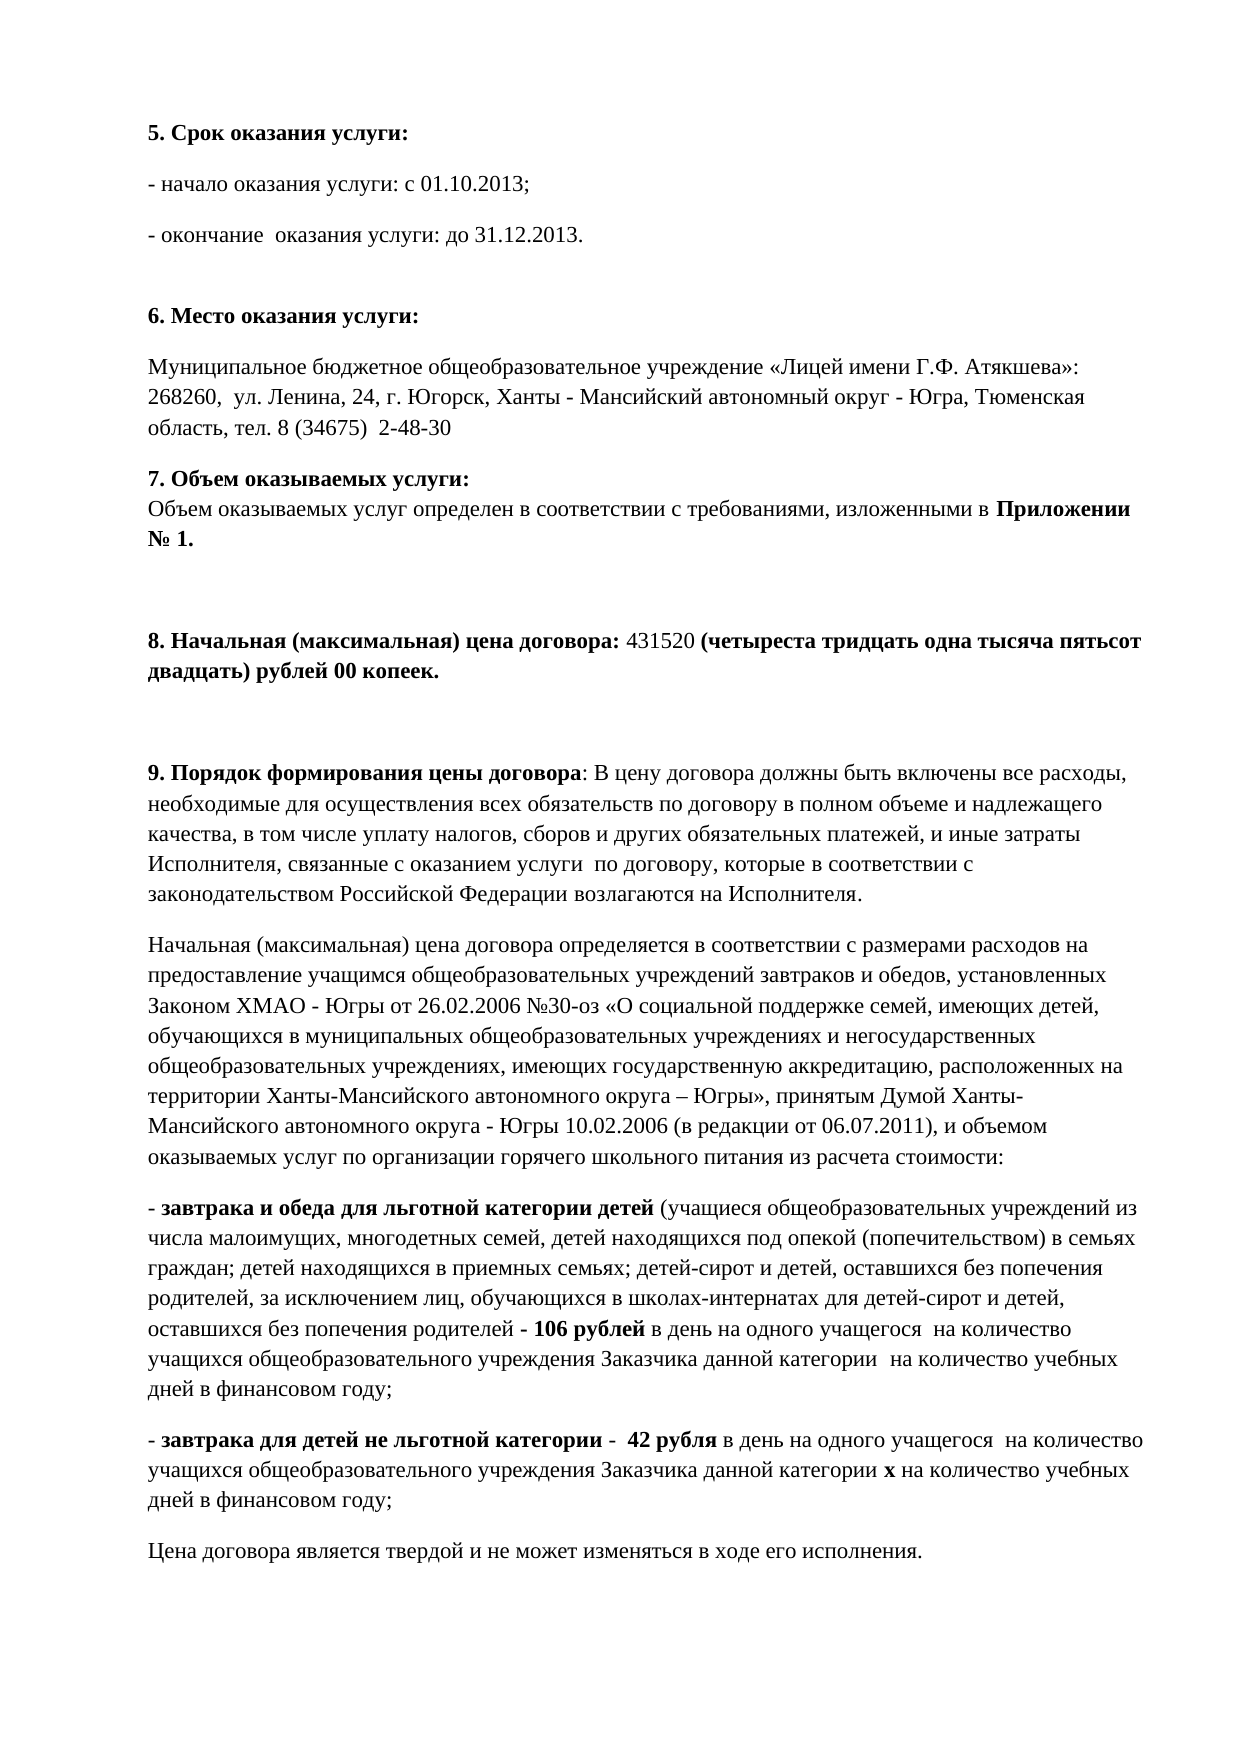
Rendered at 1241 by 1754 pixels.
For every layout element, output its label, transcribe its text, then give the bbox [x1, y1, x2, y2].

text - завтрака и обеда для льготной категории детей (учащиеся общеобразовательных учреждений из числа малоимущих, многодетных семей, детей находящихся под опекой (попечительством) в семьях граждан; детей находящихся в приемных семьях; детей-сирот и детей, оставшихся без попечения родителей, за исключением лиц, обучающихся в школах-интернатах для детей-сирот и детей, оставшихся без попечения родителей - 106 рублей в день на одного учащегося на количество учащихся общеобразовательного учреждения Заказчика данной категории на количество учебных дней в финансовом году; [148, 1194, 1152, 1401]
text - окончание оказания услуги: до 31.12.2013. [148, 221, 1152, 247]
text - завтрака для детей не льготной категории - 42 рубля в день на одного учащегося на количество учащихся общеобразовательного учреждения Заказчика данной категории х на количество учебных дней в финансовом году; [148, 1426, 1152, 1513]
text Объем оказываемых услуг определен в соответствии с требованиями, изложенными в Приложении № 1. [148, 495, 1152, 551]
text Муниципальное бюджетное общеобразовательное учреждение «Лицей имени Г.Ф. Атякшева»: 268260, ул. Ленина, 24, г. Югорск, Ханты - Мансийский автономный округ - Югра, Тюменская область, тел. 8 (34675) 2-48-30 [148, 353, 1152, 440]
text 5. Срок оказания услуги: [148, 119, 1152, 145]
text 9. Порядок формирования цены договора: В цену договора должны быть включены все расходы, необходимые для осуществления всех обязательств по договору в полном объеме и надлежащего качества, в том числе уплату налогов, сборов и других обязательных платежей, и иные затраты Исполнителя, связанные с оказанием услуги по договору, которые в соответствии с законодательством Российской Федерации возлагаются на Исполнителя. [148, 759, 1152, 907]
text Начальная (максимальная) цена договора определяется в соответствии с размерами расходов на предоставление учащимся общеобразовательных учреждений завтраков и обедов, установленных Законом ХМАО - Югры от 26.02.2006 №30-оз «О социальной поддержке семей, имеющих детей, обучающихся в муниципальных общеобразовательных учреждениях и негосударственных общеобразовательных учреждениях, имеющих государственную аккредитацию, расположенных на территории Ханты-Мансийского автономного округа – Югры», принятым Думой Ханты-Мансийского автономного округа - Югры 10.02.2006 (в редакции от 06.07.2011), и объемом оказываемых услуг по организации горячего школьного питания из расчета стоимости: [148, 931, 1152, 1169]
text 7. Объем оказываемых услуги: [148, 465, 1152, 491]
text Цена договора является твердой и не может изменяться в ходе его исполнения. [148, 1538, 1152, 1564]
text 8. Начальная (максимальная) цена договора: 431520 (четыреста тридцать одна тысяча пятьсот двадцать) рублей 00 копеек. [148, 627, 1152, 684]
text 6. Место оказания услуги: [148, 302, 1152, 328]
text - начало оказания услуги: с 01.10.2013; [148, 170, 1152, 196]
